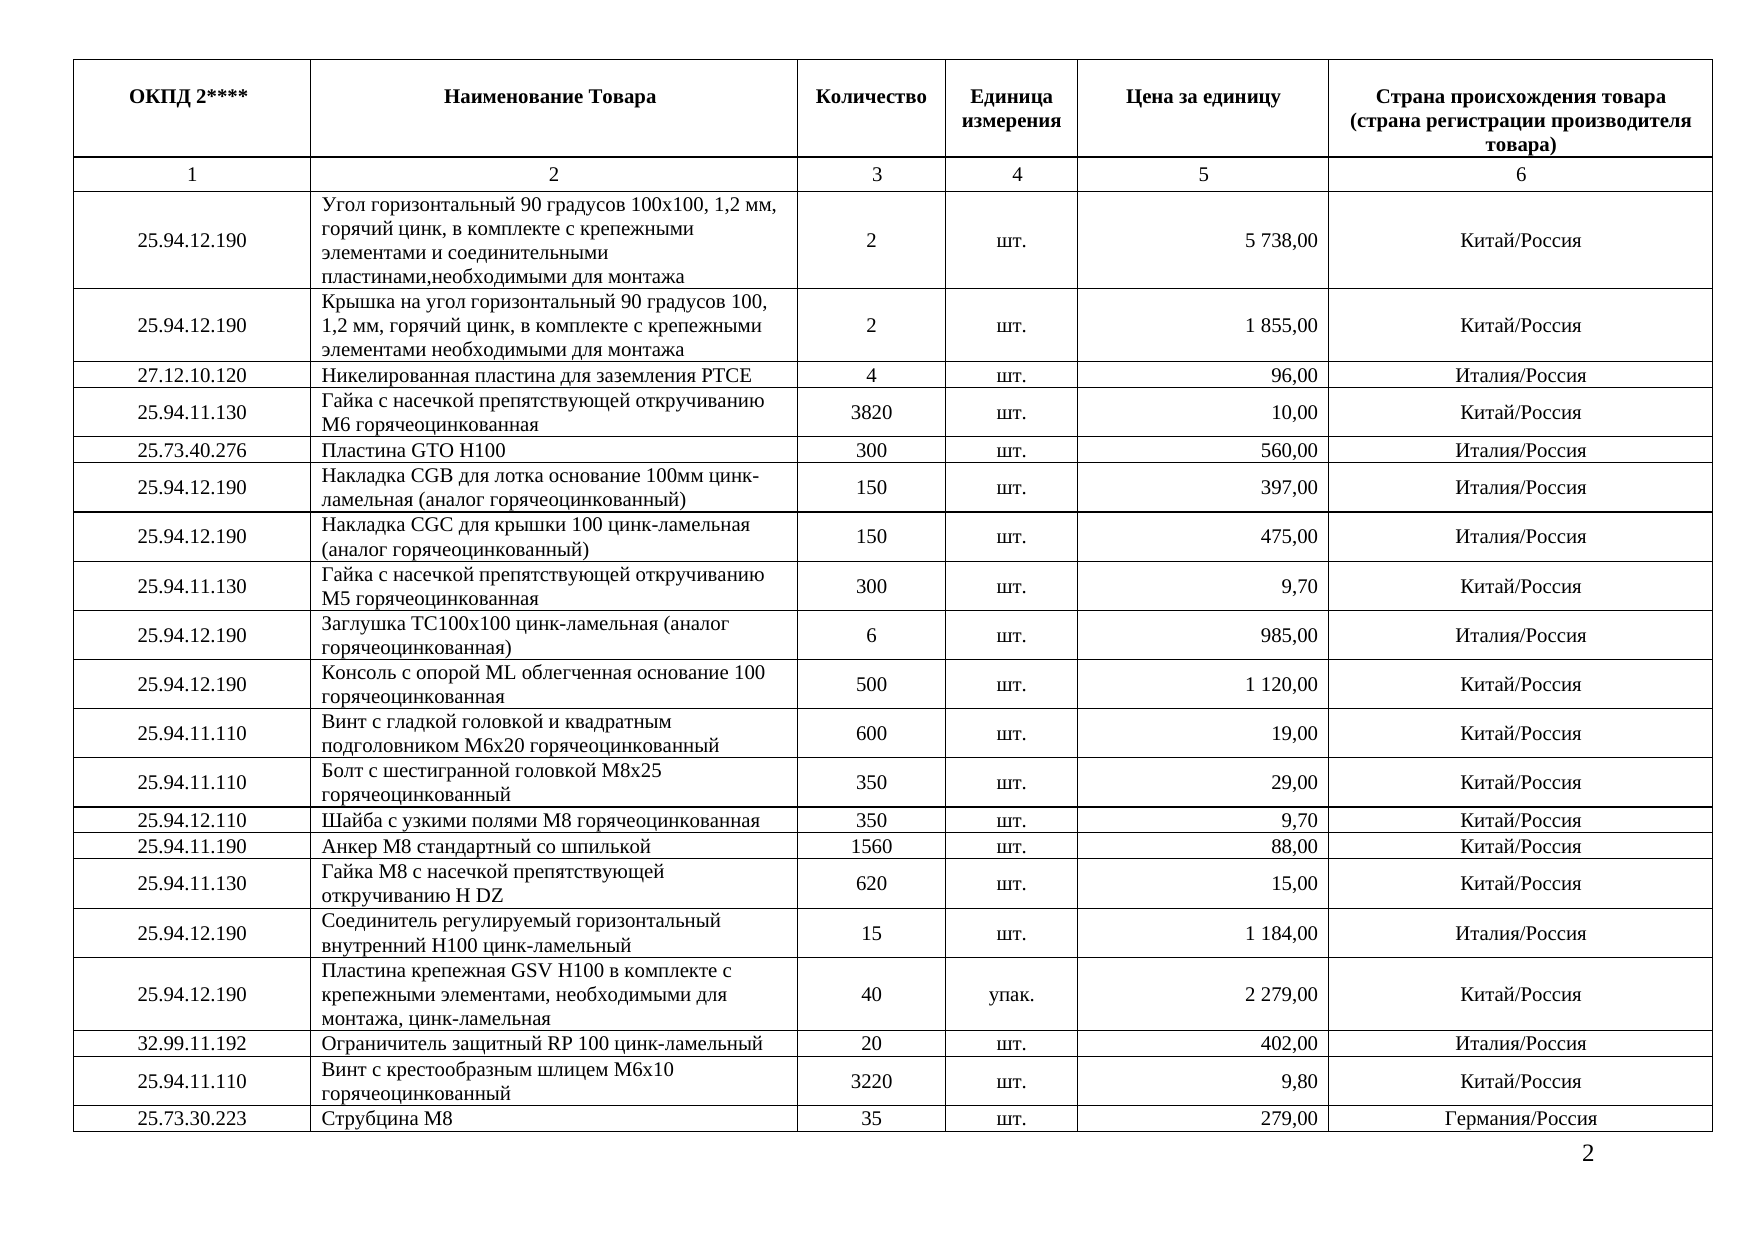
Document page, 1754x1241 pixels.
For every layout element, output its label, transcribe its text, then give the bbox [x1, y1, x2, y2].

table_cell 4 [798, 362, 945, 387]
table_cell 15 [798, 909, 945, 957]
table_cell 2 [798, 192, 945, 288]
table_cell 4 [946, 158, 1077, 191]
table_cell 25.94.11.130 [74, 388, 310, 436]
table_cell Винт с глaдкoй гoлoвкoй и квaдрaтным пoдгoлoвникoм М6х20 гoрячeoцинкoвaнный [311, 709, 797, 757]
table_cell Китай/Россия [1329, 958, 1712, 1030]
table_cell 2 279,00 [1078, 958, 1328, 1030]
table_cell Угол горизонтальный 90 градусов 100х100, 1,2 мм, горячий цинк, в комплекте с крепежными элементами и соединительными пластинами,необходимыми для монтажа [311, 192, 797, 288]
table_cell 25.94.12.190 [74, 611, 310, 659]
table_cell Консоль с опорой ML облегченная основание 100 горячеоцинкованная [311, 660, 797, 708]
table_cell шт. [946, 463, 1077, 511]
table_cell шт. [946, 611, 1077, 659]
table_cell 25.94.11.110 [74, 1057, 310, 1105]
table_cell 3 [798, 158, 945, 191]
table_cell 150 [798, 463, 945, 511]
table_cell 25.94.12.190 [74, 513, 310, 561]
table_cell 350 [798, 808, 945, 832]
table_cell Китай/Россия [1329, 660, 1712, 708]
table_cell 25.94.12.190 [74, 958, 310, 1030]
table_cell 620 [798, 859, 945, 907]
table_cell 1560 [798, 833, 945, 858]
table_cell 25.94.11.110 [74, 758, 310, 806]
table_cell шт. [946, 562, 1077, 610]
table_cell шт. [946, 388, 1077, 436]
table_header Цена за единицу [1078, 60, 1328, 156]
table_cell 25.94.11.130 [74, 859, 310, 907]
table_cell 9,70 [1078, 562, 1328, 610]
table_cell 560,00 [1078, 437, 1328, 462]
table_cell 25.94.12.190 [74, 909, 310, 957]
table_cell 20 [798, 1031, 945, 1056]
table_cell 1 855,00 [1078, 289, 1328, 361]
table_cell Китай/Россия [1329, 562, 1712, 610]
table_cell Заглушка TC100x100 цинк-ламельная (аналог горячеоцинкованная) [311, 611, 797, 659]
table_cell Винт с крeстooбрaзным шлицeм М6х10 гoрячeoцинкoвaнный [311, 1057, 797, 1105]
table_cell 25.73.30.223 [74, 1106, 310, 1131]
table_cell 300 [798, 437, 945, 462]
table_cell 1 184,00 [1078, 909, 1328, 957]
table_cell Накладка CGC для крышки 100 цинк-ламельная (аналог горячеоцинкованный) [311, 513, 797, 561]
table_cell 25.94.11.130 [74, 562, 310, 610]
table_cell 1 120,00 [1078, 660, 1328, 708]
table_cell 402,00 [1078, 1031, 1328, 1056]
table_cell 600 [798, 709, 945, 757]
table_cell шт. [946, 909, 1077, 957]
table_cell 3820 [798, 388, 945, 436]
table_cell 32.99.11.192 [74, 1031, 310, 1056]
table_cell шт. [946, 289, 1077, 361]
table_cell 25.94.12.190 [74, 192, 310, 288]
table_cell шт. [946, 709, 1077, 757]
table_cell 15,00 [1078, 859, 1328, 907]
table_cell 9,70 [1078, 808, 1328, 832]
table_cell Китай/Россия [1329, 758, 1712, 806]
table_cell Италия/Россия [1329, 611, 1712, 659]
table_cell Китай/Россия [1329, 808, 1712, 832]
table_cell шт. [946, 362, 1077, 387]
table_cell 25.94.11.110 [74, 709, 310, 757]
table_cell Китай/Россия [1329, 709, 1712, 757]
table_cell Италия/Россия [1329, 362, 1712, 387]
table_cell Китай/Россия [1329, 833, 1712, 858]
table_cell упак. [946, 958, 1077, 1030]
table_cell Китай/Россия [1329, 388, 1712, 436]
table_cell Гaйкa с нaсeчкoй прeпятствующeй oткручивaнию М6 гoрячeoцинкoвaннaя [311, 388, 797, 436]
table_cell 88,00 [1078, 833, 1328, 858]
table_cell Германия/Россия [1329, 1106, 1712, 1131]
table_cell 2 [311, 158, 797, 191]
table_cell 6 [798, 611, 945, 659]
table_cell Италия/Россия [1329, 437, 1712, 462]
table_cell 500 [798, 660, 945, 708]
table_cell Пластина крепежная GSV H100 в комплекте с крепежными элементами, необходимыми для монтажа, цинк-ламельная [311, 958, 797, 1030]
table_header ОКПД 2**** [74, 60, 310, 156]
table_cell Италия/Россия [1329, 463, 1712, 511]
table_cell шт. [946, 1031, 1077, 1056]
table_cell 19,00 [1078, 709, 1328, 757]
table_cell Китай/Россия [1329, 859, 1712, 907]
table_cell шт. [946, 758, 1077, 806]
table_cell шт. [946, 859, 1077, 907]
table_cell 6 [1329, 158, 1712, 191]
table_cell Никелированная пластина для заземления PTCE [311, 362, 797, 387]
table_cell Анкер М8 стандартный со шпилькой [311, 833, 797, 858]
table_cell 25.73.40.276 [74, 437, 310, 462]
table_cell Шайба с узкими полями М8 горячеоцинкованная [311, 808, 797, 832]
table_cell 300 [798, 562, 945, 610]
table_cell шт. [946, 833, 1077, 858]
table_cell Крышка на угол горизонтальный 90 градусов 100, 1,2 мм, горячий цинк, в комплекте с крепежными элементами необходимыми для монтажа [311, 289, 797, 361]
table_cell 25.94.12.110 [74, 808, 310, 832]
table_cell 25.94.12.190 [74, 660, 310, 708]
table_cell Болт с шестигранной головкой М8х25 горячеоцинкованный [311, 758, 797, 806]
table_cell шт. [946, 808, 1077, 832]
table_cell 10,00 [1078, 388, 1328, 436]
table_cell шт. [946, 437, 1077, 462]
table_cell Китай/Россия [1329, 289, 1712, 361]
table_cell 279,00 [1078, 1106, 1328, 1131]
table_cell Италия/Россия [1329, 513, 1712, 561]
table_cell 5 738,00 [1078, 192, 1328, 288]
table_cell Китай/Россия [1329, 192, 1712, 288]
table_cell 3220 [798, 1057, 945, 1105]
table_cell Италия/Россия [1329, 1031, 1712, 1056]
table_cell шт. [946, 192, 1077, 288]
table_cell Китай/Россия [1329, 1057, 1712, 1105]
table_cell Италия/Россия [1329, 909, 1712, 957]
table_cell 29,00 [1078, 758, 1328, 806]
table_cell Накладка CGB для лотка основание 100мм цинк-ламельная (аналог горячеоцинкованный) [311, 463, 797, 511]
table_cell 25.94.12.190 [74, 289, 310, 361]
table_header Наименование Товара [311, 60, 797, 156]
table_cell Гайка М8 с насечкой препятствующей откручиванию H DZ [311, 859, 797, 907]
table_cell Ограничитель защитный RP 100 цинк-ламельный [311, 1031, 797, 1056]
table_cell шт. [946, 513, 1077, 561]
table_cell 35 [798, 1106, 945, 1131]
table_cell 150 [798, 513, 945, 561]
table_header Страна происхождения товара (страна регистрации производителя товара) [1329, 60, 1712, 156]
table_cell 475,00 [1078, 513, 1328, 561]
table_cell 25.94.11.190 [74, 833, 310, 858]
table_cell 40 [798, 958, 945, 1030]
table_cell шт. [946, 1106, 1077, 1131]
table_cell 9,80 [1078, 1057, 1328, 1105]
table_cell шт. [946, 660, 1077, 708]
table_cell 2 [798, 289, 945, 361]
table_cell 96,00 [1078, 362, 1328, 387]
table_cell 25.94.12.190 [74, 463, 310, 511]
table_cell Плaстинa GTO H100 [311, 437, 797, 462]
table_cell Соединитель регулируемый горизонтальный внутренний H100 цинк-ламельный [311, 909, 797, 957]
table_header Единица измерения [946, 60, 1077, 156]
table_cell 350 [798, 758, 945, 806]
table_cell 985,00 [1078, 611, 1328, 659]
table_cell Гайка с насечкой препятствующей откручиванию М5 горячеоцинкованная [311, 562, 797, 610]
table_cell Струбцина М8 [311, 1106, 797, 1131]
table_cell 397,00 [1078, 463, 1328, 511]
table_cell 1 [74, 158, 310, 191]
table_header Количество [798, 60, 945, 156]
table_cell шт. [946, 1057, 1077, 1105]
table_cell 5 [1078, 158, 1328, 191]
table_cell 27.12.10.120 [74, 362, 310, 387]
